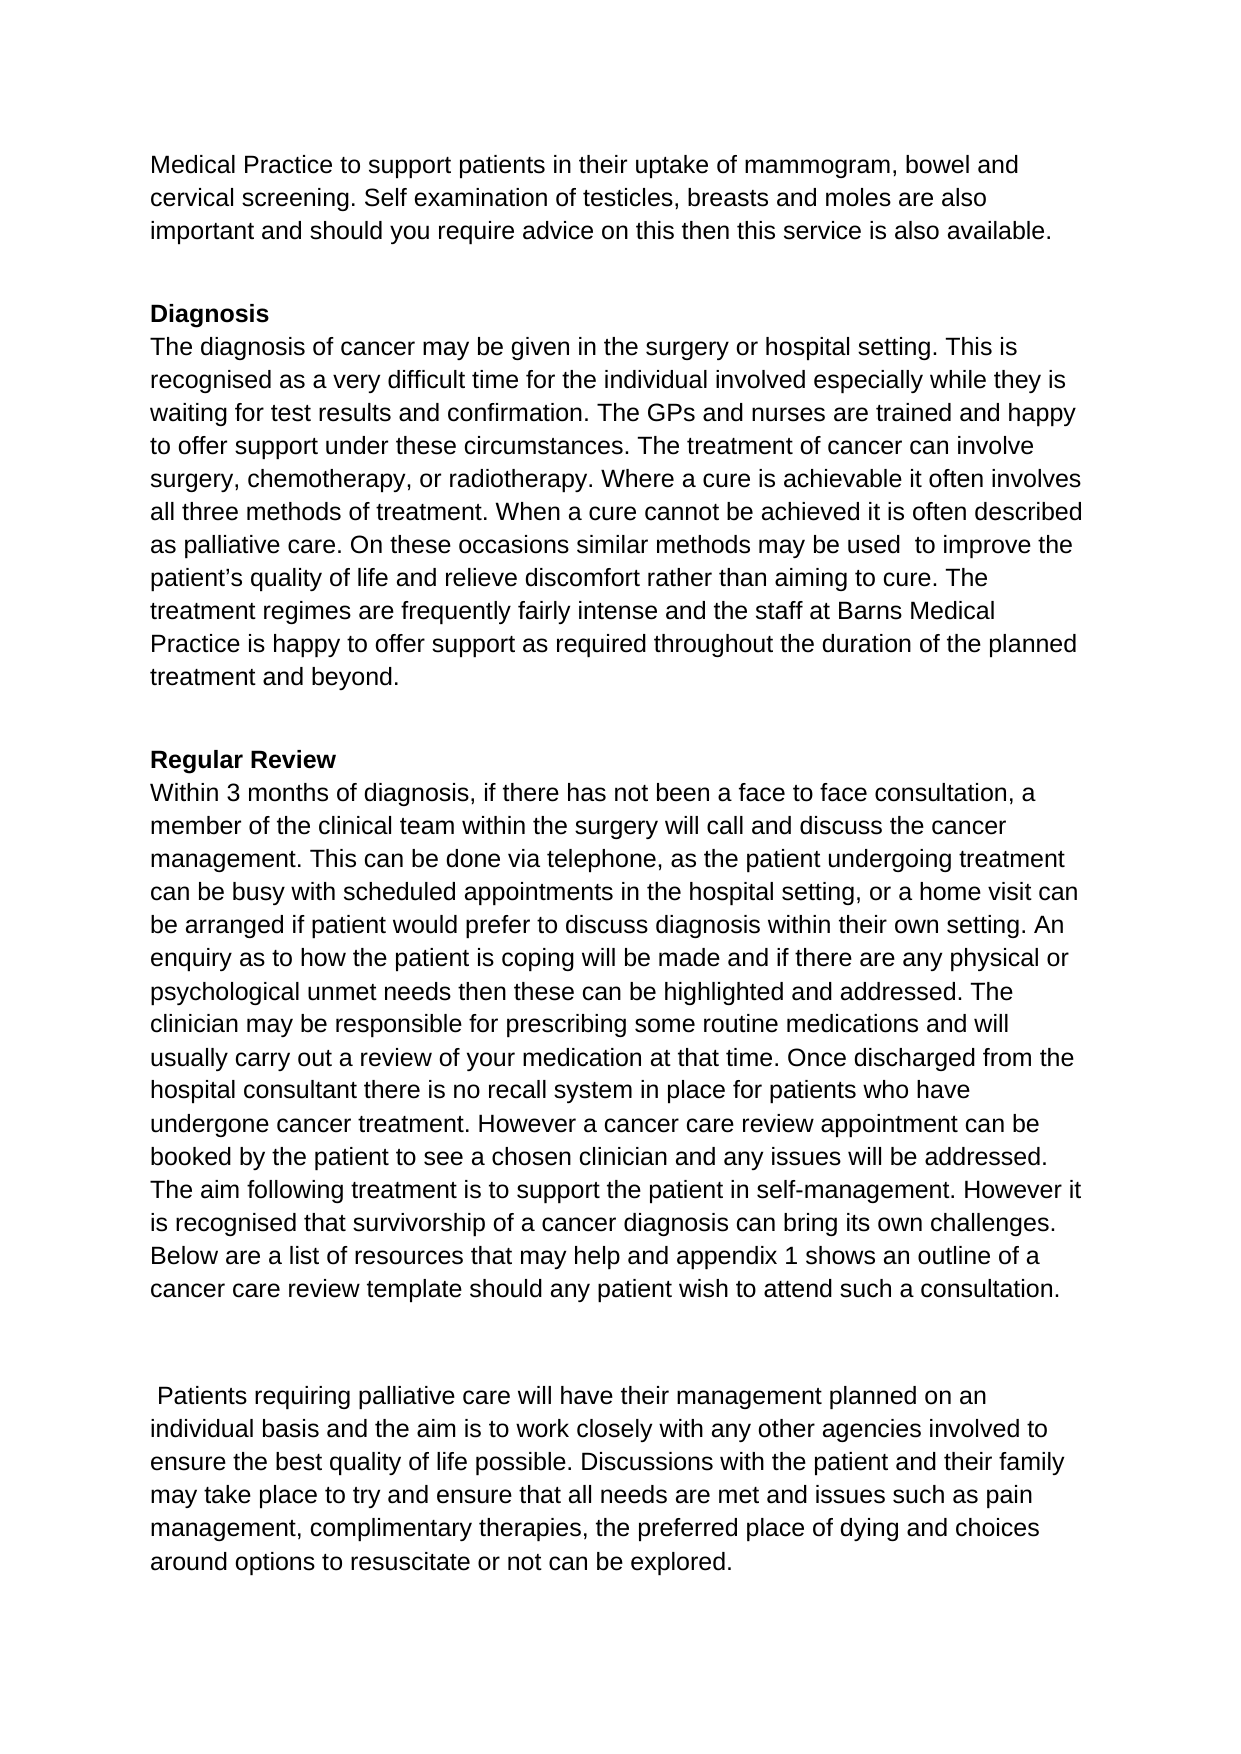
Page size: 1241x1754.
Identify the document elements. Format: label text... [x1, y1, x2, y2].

subtitle Regular Review [150, 745, 1090, 774]
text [150, 150, 1090, 245]
text Patients requiring palliative care will have their management planned on an individual basis and the aim is to work closely with any other agencies involved to ensure the best quality of life possible. Discussions with the patient and their family may take place to try and ensure that all needs are met and issues such as pain management, complimentary therapies, the preferred place of dying and choices around options to resuscitate or not can be explored. [150, 1381, 1090, 1575]
text Within 3 months of diagnosis, if there has not been a face to face consultation, a member of the clinical team within the surgery will call and discuss the cancer management. This can be done via telephone, as the patient undergoing treatment can be busy with scheduled appointments in the hospital setting, or a home visit can be arranged if patient would prefer to discuss diagnosis within their own setting. An enquiry as to how the patient is coping will be made and if there are any physical or psychological unmet needs then these can be highlighted and addressed. The clinician may be responsible for prescribing some routine medications and will usually carry out a review of your medication at that time. Once discharged from the hospital consultant there is no recall system in place for patients who have undergone cancer treatment. However a cancer care review appointment can be booked by the patient to see a chosen clinician and any issues will be addressed. The aim following treatment is to support the patient in self-management. However it is recognised that survivorship of a cancer diagnosis can bring its own challenges. Below are a list of resources that may help and appendix 1 shows an outline of a cancer care review template should any patient wish to attend such a consultation. [150, 778, 1090, 1302]
text The diagnosis of cancer may be given in the surgery or hospital setting. This is recognised as a very difficult time for the individual involved especially while they is waiting for test results and confirmation. The GPs and nurses are trained and happy to offer support under these circumstances. The treatment of cancer can involve surgery, chemotherapy, or radiotherapy. Where a cure is achievable it often involves all three methods of treatment. When a cure cannot be achieved it is often described as palliative care. On these occasions similar methods may be used to improve the patient’s quality of life and relieve discomfort rather than aiming to cure. The treatment regimes are frequently fairly intense and the staff at Barns Medical Practice is happy to offer support as required throughout the duration of the planned treatment and beyond. [150, 332, 1090, 691]
subtitle Diagnosis [150, 299, 1090, 328]
